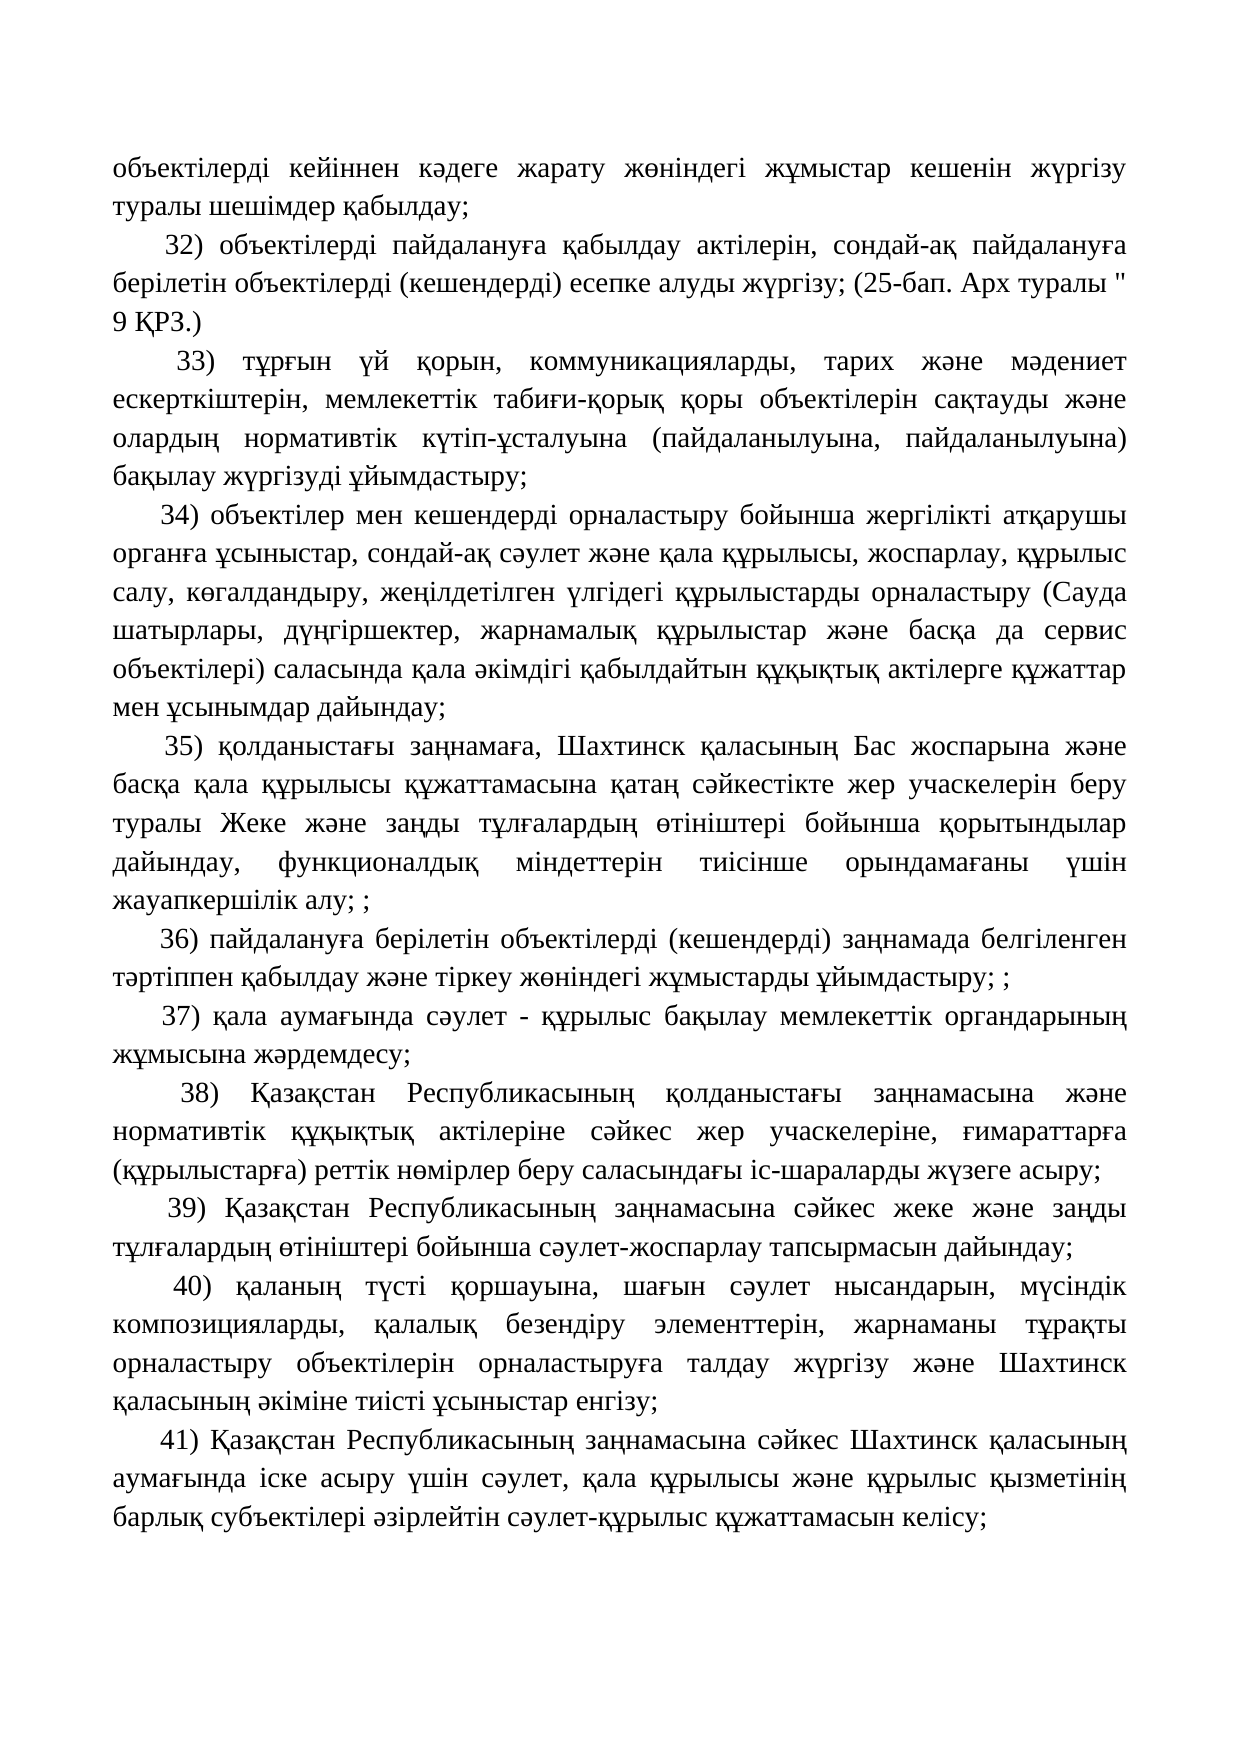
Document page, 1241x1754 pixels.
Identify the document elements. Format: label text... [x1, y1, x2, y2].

text 32) объектілерді пайдалануға қабылдау актілерін, сондай-ақ пайдалануға берілетін объектілерді (кешендерді) есепке алуды жүргізу; (25-бап. Арх туралы " 9 ҚРЗ.) [112, 227, 1128, 338]
text 34) объектілер мен кешендерді орналастыру бойынша жергілікті атқарушы органға ұсыныстар, сондай-ақ сәулет және қала құрылысы, жоспарлау, құрылыс салу, көгалдандыру, жеңілдетілген үлгідегі құрылыстарды орналастыру (Сауда шатырлары, дүңгіршектер, жарнамалық құрылыстар және басқа да сервис объектілері) саласында қала әкімдігі қабылдайтын құқықтық актілерге құжаттар мен ұсынымдар дайындау; [112, 497, 1128, 723]
text 36) пайдалануға берілетін объектілерді (кешендерді) заңнамада белгіленген тәртіппен қабылдау және тіркеу жөніндегі жұмыстарды ұйымдастыру; ; [112, 921, 1128, 993]
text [112, 150, 1128, 222]
text 35) қолданыстағы заңнамаға, Шахтинск қаласының Бас жоспарына және басқа қала құрылысы құжаттамасына қатаң сәйкестікте жер учаскелерін беру туралы Жеке және заңды тұлғалардың өтініштері бойынша қорытындылар дайындау, функционалдық міндеттерін тиісінше орындамағаны үшін жауапкершілік алу; ; [112, 728, 1128, 916]
text 41) Қазақстан Республикасының заңнамасына сәйкес Шахтинск қаласының аумағында іске асыру үшін сәулет, қала құрылысы және құрылыс қызметінің барлық субъектілері әзірлейтін сәулет-құрылыс құжаттамасын келісу; [112, 1422, 1128, 1532]
text 39) Қазақстан Республикасының заңнамасына сәйкес жеке және заңды тұлғалардың өтініштері бойынша сәулет-жоспарлау тапсырмасын дайындау; [112, 1191, 1128, 1263]
text 37) қала аумағында сәулет - құрылыс бақылау мемлекеттік органдарының жұмысына жәрдемдесу; [112, 998, 1128, 1070]
text 38) Қазақстан Республикасының қолданыстағы заңнамасына және нормативтік құқықтық актілеріне сәйкес жер учаскелеріне, ғимараттарға (құрылыстарға) реттік нөмірлер беру саласындағы іс-шараларды жүзеге асыру; [112, 1075, 1128, 1186]
text 33) тұрғын үй қорын, коммуникацияларды, тарих және мәдениет ескерткіштерін, мемлекеттік табиғи-қорық қоры объектілерін сақтауды және олардың нормативтік күтіп-ұсталуына (пайдаланылуына, пайдаланылуына) бақылау жүргізуді ұйымдастыру; [112, 343, 1128, 492]
text 40) қаланың түсті қоршауына, шағын сәулет нысандарын, мүсіндік композицияларды, қалалық безендіру элементтерін, жарнаманы тұрақты орналастыру объектілерін орналастыруға талдау жүргізу және Шахтинск қаласының әкіміне тиісті ұсыныстар енгізу; [112, 1268, 1128, 1417]
